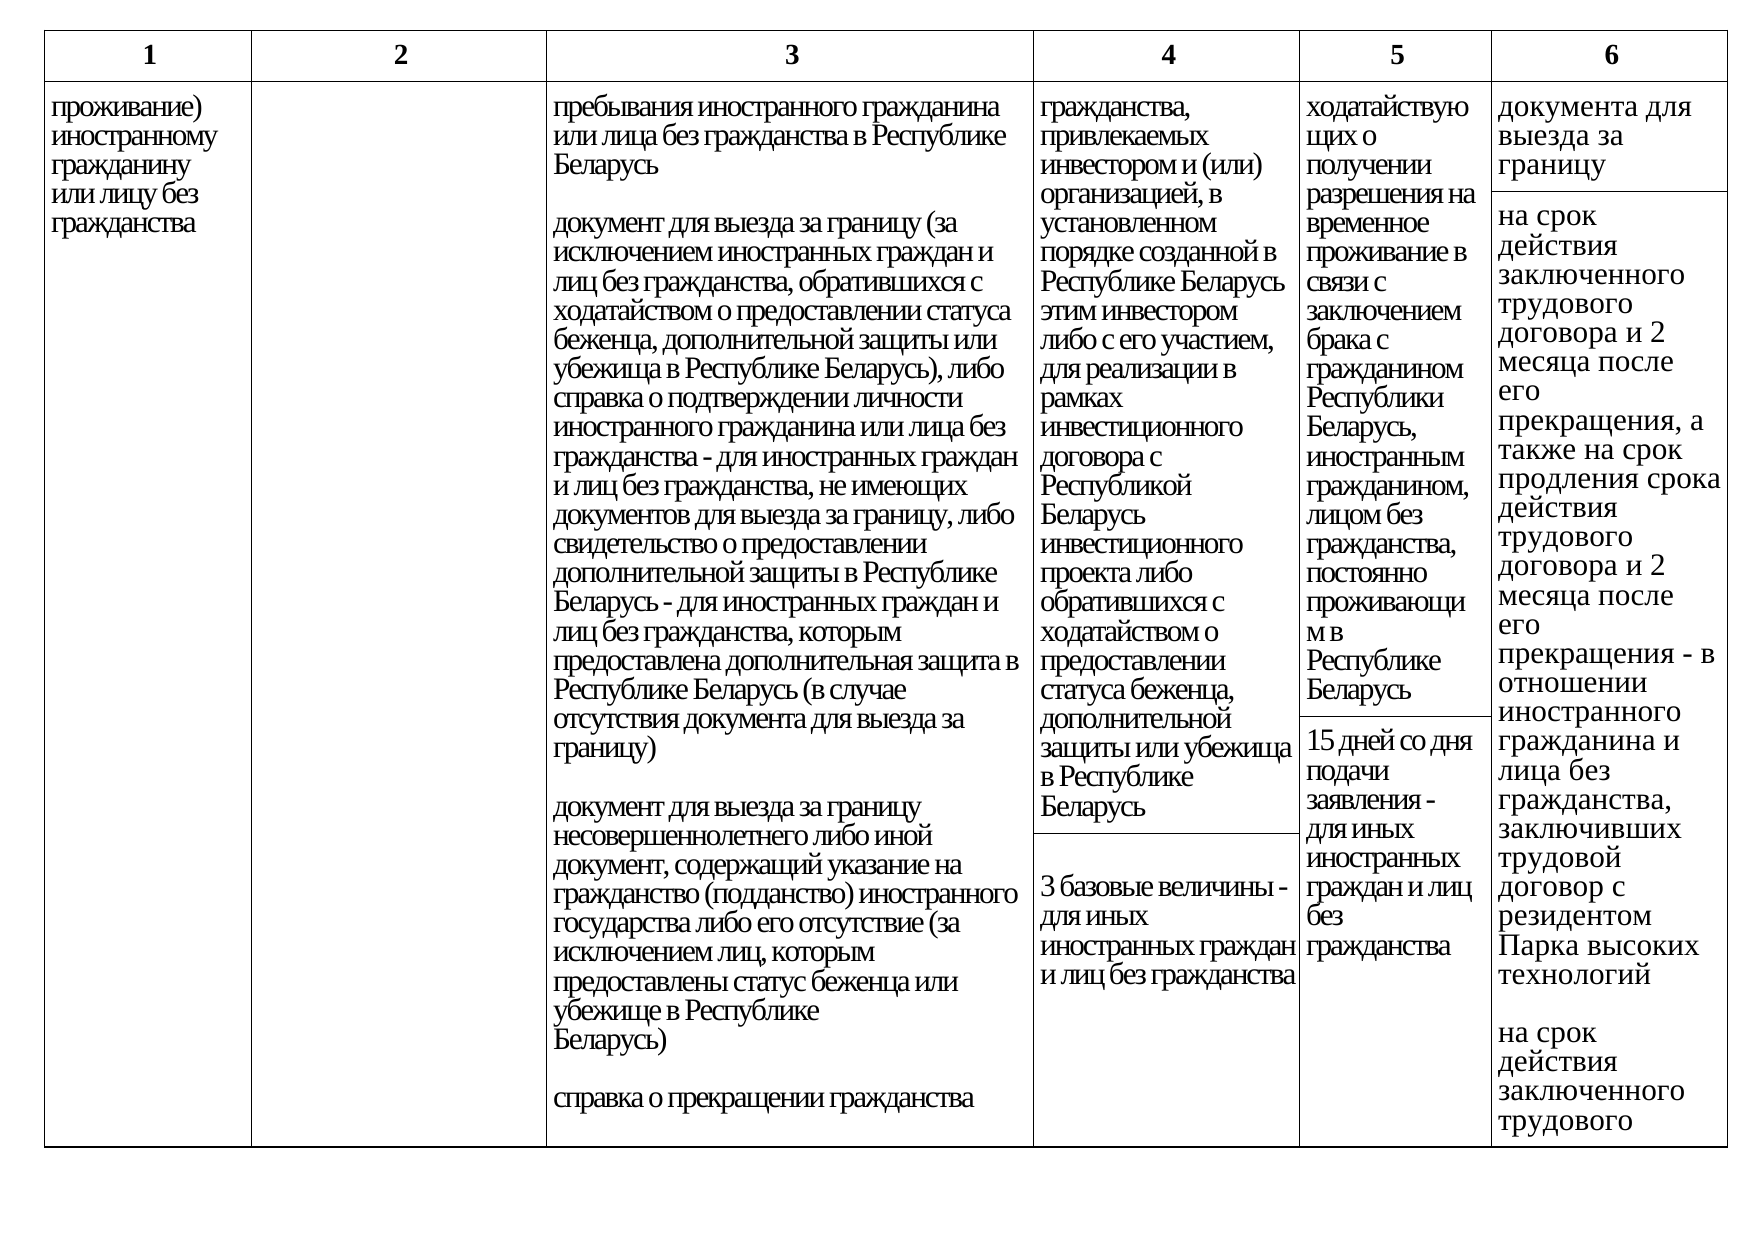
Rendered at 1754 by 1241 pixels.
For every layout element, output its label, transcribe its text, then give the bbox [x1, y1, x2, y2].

table_header 3 [547, 31, 1033, 81]
table_header 6 [1492, 31, 1727, 81]
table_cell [547, 82, 1033, 1146]
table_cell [1034, 82, 1299, 832]
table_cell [45, 82, 251, 1146]
table_header 5 [1300, 31, 1491, 81]
table_header 4 [1034, 31, 1299, 81]
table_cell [1034, 834, 1299, 1146]
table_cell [252, 82, 546, 1146]
table_cell 15 дней со дня подачи заявления - для иных иностранных граждан и лиц без гражданства [1300, 717, 1491, 1146]
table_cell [1492, 82, 1727, 191]
table_cell на срок действия заключенного трудового договора и 2 месяца после его прекращения, а также на срок продления срока действия трудового договора и 2 месяца после его прекращения - в отношении иностранного гражданина и лица без гражданства, заключивших трудовой договор с резидентом Парка высоких технологий на срок действия заключенного трудового договора или гражданско-правового договора - в отношении иностранного гражданина государства - члена Евразийского экономического союза, заключившего трудовой договор или гражданско-правовой договор с нанимателем или заказчиком Республики Беларусь, и членов его семьи [1492, 192, 1727, 1146]
table_header 1 [45, 31, 251, 81]
table_header 2 [252, 31, 546, 81]
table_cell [1300, 82, 1491, 716]
